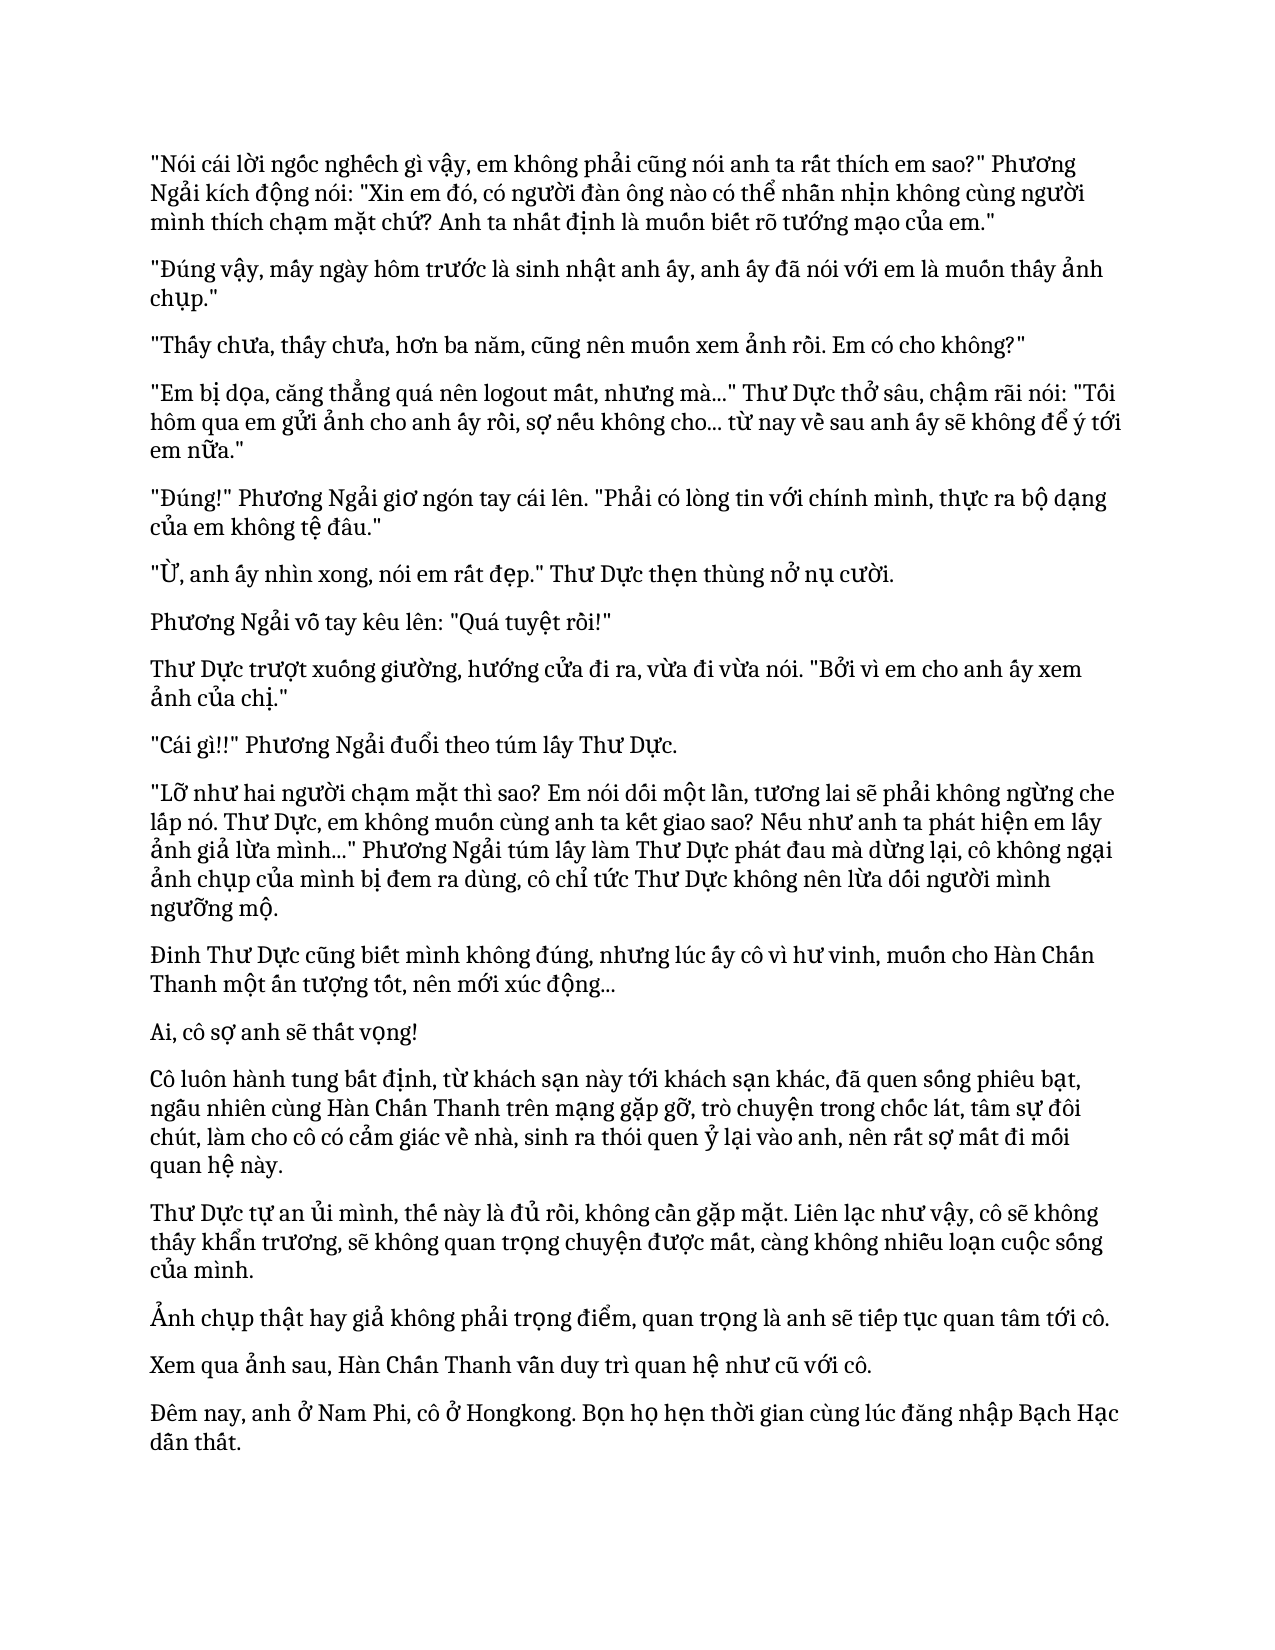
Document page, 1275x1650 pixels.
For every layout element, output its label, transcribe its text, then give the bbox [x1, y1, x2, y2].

text "Lỡ như hai người chạm mặt thì sao? Em nói dối một lần, tương lai sẽ phải không ngừng che lấp nó. Thư Dực, em không muốn cùng anh ta kết giao sao? Nếu như anh ta phát hiện em lấy ảnh giả lừa mình..." Phương Ngải túm lấy làm Thư Dực phát đau mà dừng lại, cô không ngại ảnh chụp của mình bị đem ra dùng, cô chỉ tức Thư Dực không nên lừa dối người mình ngưỡng mộ. [150, 779, 1125, 922]
text "Đúng!" Phương Ngải giơ ngón tay cái lên. "Phải có lòng tin với chính mình, thực ra bộ dạng của em không tệ đâu." [150, 484, 1125, 541]
text "Nói cái lời ngốc nghếch gì vậy, em không phải cũng nói anh ta rất thích em sao?" Phương Ngải kích động nói: "Xin em đó, có người đàn ông nào có thể nhẫn nhịn không cùng người mình thích chạm mặt chứ? Anh ta nhất định là muốn biết rõ tướng mạo của em." [150, 150, 1125, 236]
text "Cái gì!!" Phương Ngải đuổi theo túm lấy Thư Dực. [150, 731, 1125, 760]
text Thư Dực tự an ủi mình, thế này là đủ rồi, không cần gặp mặt. Liên lạc như vậy, cô sẽ không thấy khẩn trương, sẽ không quan trọng chuyện được mất, càng không nhiễu loạn cuộc sống của mình. [150, 1199, 1125, 1285]
text "Em bị dọa, căng thẳng quá nên logout mất, nhưng mà..." Thư Dực thở sâu, chậm rãi nói: "Tối hôm qua em gửi ảnh cho anh ấy rồi, sợ nếu không cho... từ nay về sau anh ấy sẽ không để ý tới em nữa." [150, 379, 1125, 465]
text Ảnh chụp thật hay giả không phải trọng điểm, quan trọng là anh sẽ tiếp tục quan tâm tới cô. [150, 1304, 1125, 1332]
text "Ừ, anh ấy nhìn xong, nói em rất đẹp." Thư Dực thẹn thùng nở nụ cười. [150, 560, 1125, 589]
text Đêm nay, anh ở Nam Phi, cô ở Hongkong. Bọn họ hẹn thời gian cùng lúc đăng nhập Bạch Hạc dẫn thất. [150, 1399, 1125, 1456]
text Cô luôn hành tung bất định, từ khách sạn này tới khách sạn khác, đã quen sống phiêu bạt, ngẫu nhiên cùng Hàn Chấn Thanh trên mạng gặp gỡ, trò chuyện trong chốc lát, tâm sự đôi chút, làm cho cô có cảm giác về nhà, sinh ra thói quen ỷ lại vào anh, nên rất sợ mất đi mối quan hệ này. [150, 1065, 1125, 1180]
text Ai, cô sợ anh sẽ thất vọng! [150, 1017, 1125, 1046]
text Xem qua ảnh sau, Hàn Chấn Thanh vẫn duy trì quan hệ như cũ với cô. [150, 1351, 1125, 1380]
text "Thấy chưa, thấy chưa, hơn ba năm, cũng nên muốn xem ảnh rồi. Em có cho không?" [150, 331, 1125, 360]
text Đinh Thư Dực cũng biết mình không đúng, nhưng lúc ấy cô vì hư vinh, muốn cho Hàn Chấn Thanh một ấn tượng tốt, nên mới xúc động... [150, 941, 1125, 999]
text "Đúng vậy, mấy ngày hôm trước là sinh nhật anh ấy, anh ấy đã nói với em là muốn thấy ảnh chụp." [150, 255, 1125, 312]
text Thư Dực trượt xuống giường, hướng cửa đi ra, vừa đi vừa nói. "Bởi vì em cho anh ấy xem ảnh của chị." [150, 655, 1125, 712]
text Phương Ngải vỗ tay kêu lên: "Quá tuyệt rồi!" [150, 607, 1125, 636]
